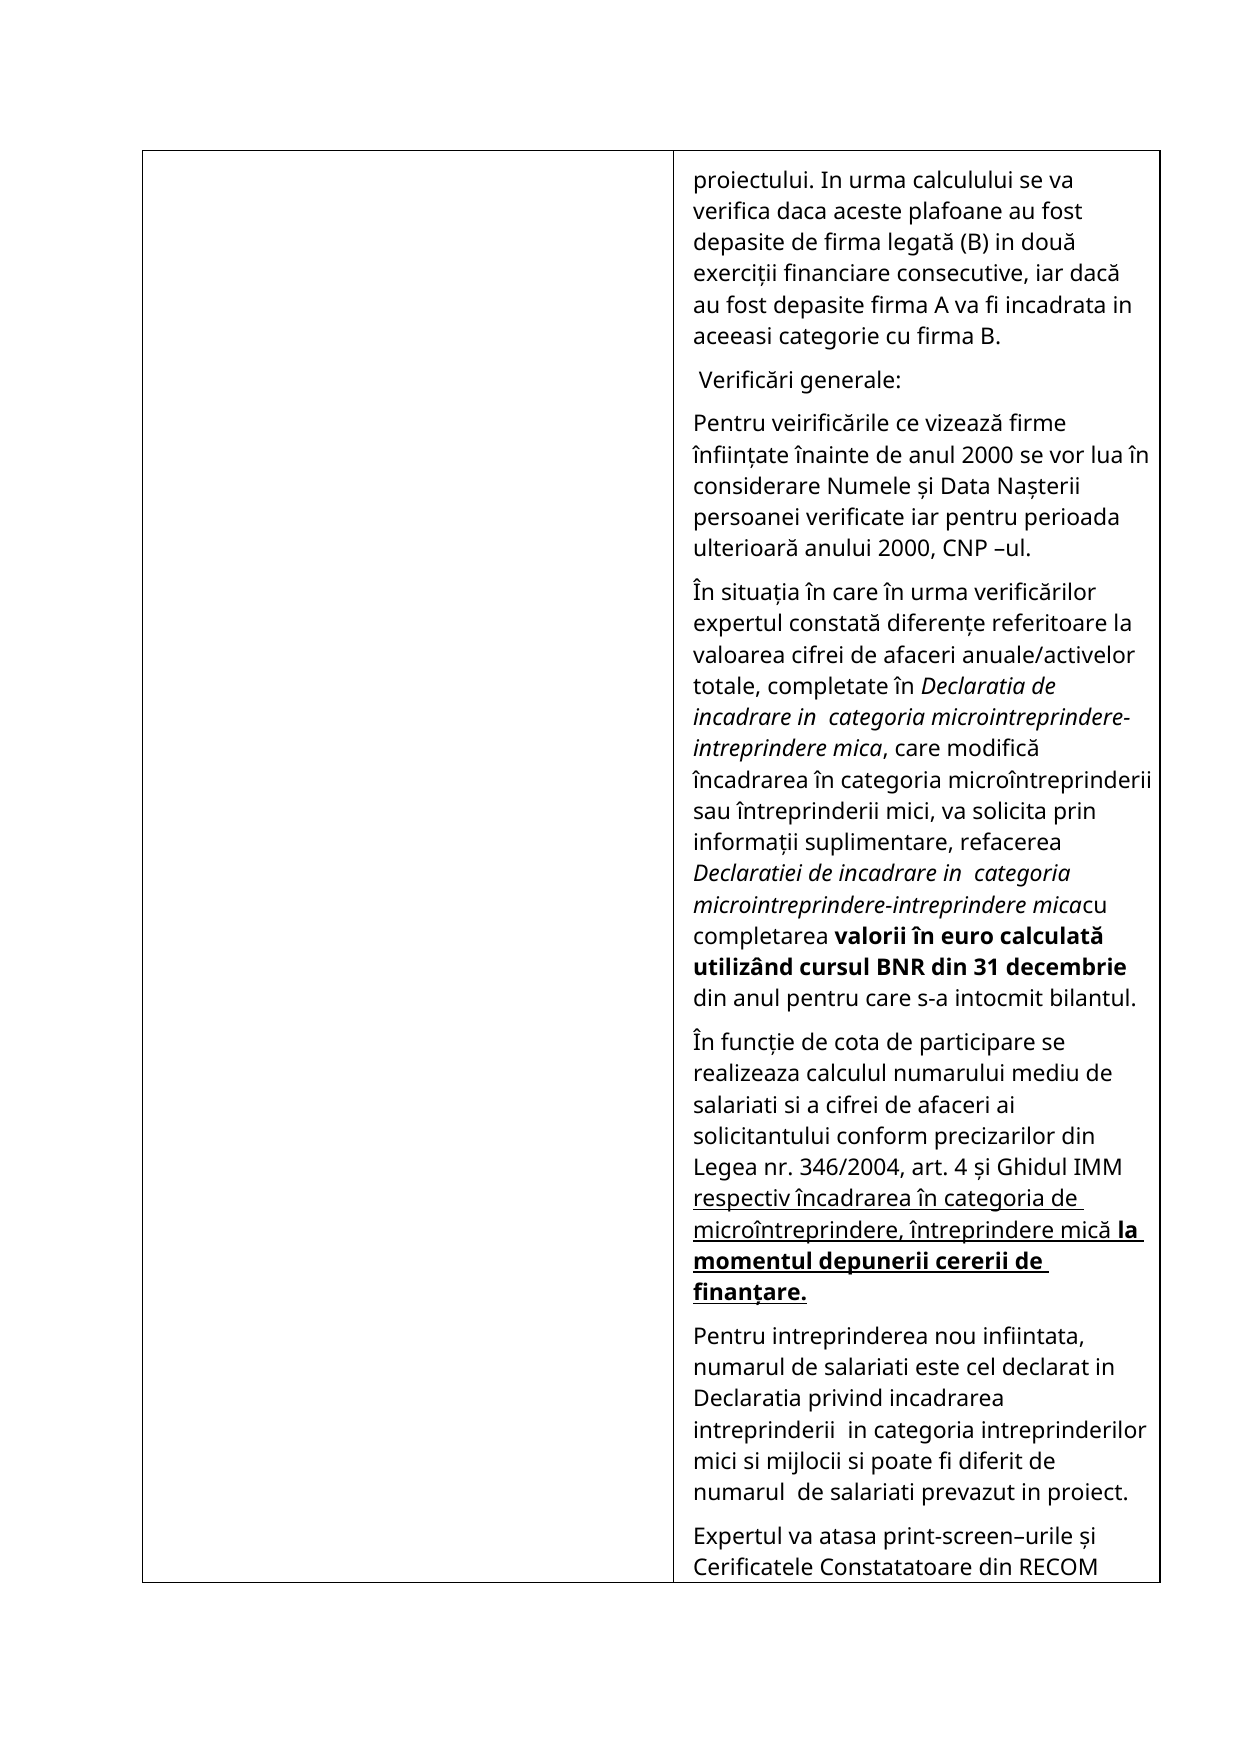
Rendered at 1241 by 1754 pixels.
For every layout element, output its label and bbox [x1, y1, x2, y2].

table_cell [143, 151, 673, 1582]
table_cell [674, 151, 1159, 1582]
